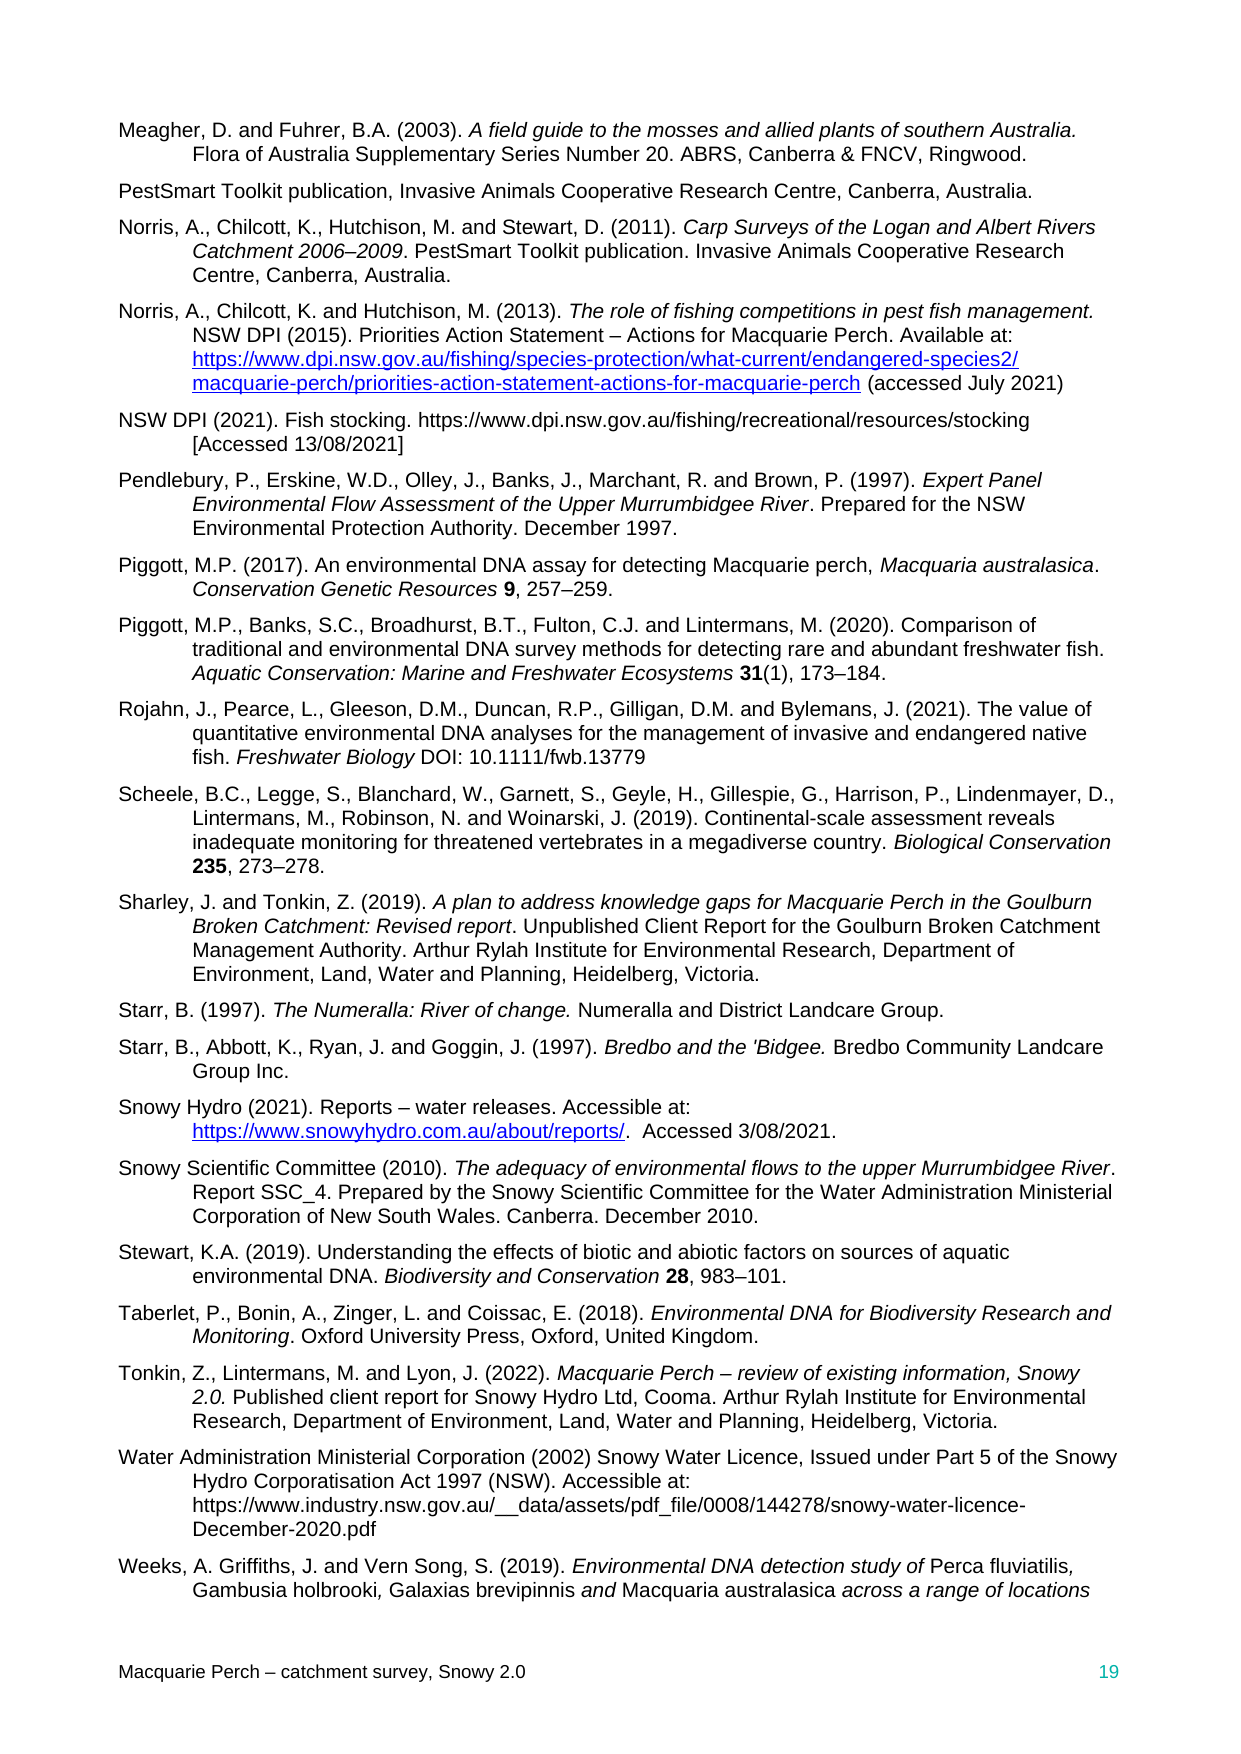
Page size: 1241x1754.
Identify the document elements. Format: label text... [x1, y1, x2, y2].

text Sharley, J. and Tonkin, Z. (2019). A plan to address knowledge gaps for Macquarie Perch in the Goulburn Broken Catchment: Revised report. Unpublished Client Report for the Goulburn Broken Catchment Management Authority. Arthur Rylah Institute for Environmental Research, Department of Environment, Land, Water and Planning, Heidelberg, Victoria. [118, 890, 1122, 986]
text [118, 1553, 1122, 1601]
text Rojahn, J., Pearce, L., Gleeson, D.M., Duncan, R.P., Gilligan, D.M. and Bylemans, J. (2021). The value of quantitative environmental DNA analyses for the management of invasive and endangered native fish. Freshwater Biology DOI: 10.1111/fwb.13779 [118, 697, 1122, 769]
text Meagher, D. and Fuhrer, B.A. (2003). A field guide to the mosses and allied plants of southern Australia. Flora of Australia Supplementary Series Number 20. ABRS, Canberra & FNCV, Ringwood. [118, 118, 1122, 166]
text Starr, B., Abbott, K., Ryan, J. and Goggin, J. (1997). Bredbo and the 'Bidgee. Bredbo Community Landcare Group Inc. [118, 1035, 1122, 1083]
text Starr, B. (1997). The Numeralla: River of change. Numeralla and District Landcare Group. [118, 998, 1122, 1022]
text NSW DPI (2021). Fish stocking. https://www.dpi.nsw.gov.au/fishing/recreational/resources/stocking [Accessed 13/08/2021] [118, 408, 1122, 456]
text Scheele, B.C., Legge, S., Blanchard, W., Garnett, S., Geyle, H., Gillespie, G., Harrison, P., Lindenmayer, D., Lintermans, M., Robinson, N. and Woinarski, J. (2019). Continental-scale assessment reveals inadequate monitoring for threatened vertebrates in a megadiverse country. Biological Conservation 235, 273–278. [118, 782, 1122, 877]
text Taberlet, P., Bonin, A., Zinger, L. and Coissac, E. (2018). Environmental DNA for Biodiversity Research and Monitoring. Oxford University Press, Oxford, United Kingdom. [118, 1300, 1122, 1348]
text PestSmart Toolkit publication, Invasive Animals Cooperative Research Centre, Canberra, Australia. [118, 178, 1122, 202]
text Water Administration Ministerial Corporation (2002) Snowy Water Licence, Issued under Part 5 of the Snowy Hydro Corporatisation Act 1997 (NSW). Accessible at: https://www.industry.nsw.gov.au/__data/assets/pdf_file/0008/144278/snowy-water-licence-December-2020.pdf [118, 1445, 1122, 1541]
text Stewart, K.A. (2019). Understanding the effects of biotic and abiotic factors on sources of aquatic environmental DNA. Biodiversity and Conservation 28, 983–101. [118, 1240, 1122, 1288]
text Snowy Hydro (2021). Reports – water releases. Accessible at: https://www.snowyhydro.com.au/about/reports/. Accessed 3/08/2021. [118, 1095, 1122, 1143]
text Norris, A., Chilcott, K., Hutchison, M. and Stewart, D. (2011). Carp Surveys of the Logan and Albert Rivers Catchment 2006–2009. PestSmart Toolkit publication. Invasive Animals Cooperative Research Centre, Canberra, Australia. [118, 215, 1122, 287]
text Norris, A., Chilcott, K. and Hutchison, M. (2013). The role of fishing competitions in pest fish management. NSW DPI (2015). Priorities Action Statement – Actions for Macquarie Perch. Available at: https://www.dpi.nsw.gov.au/fishing/species-protection/what-current/endangered-species2/macquarie-perch/priorities-action-statement-actions-for-macquarie-perch (accessed July 2021) [118, 299, 1122, 395]
text Pendlebury, P., Erskine, W.D., Olley, J., Banks, J., Marchant, R. and Brown, P. (1997). Expert Panel Environmental Flow Assessment of the Upper Murrumbidgee River. Prepared for the NSW Environmental Protection Authority. December 1997. [118, 468, 1122, 540]
text Piggott, M.P., Banks, S.C., Broadhurst, B.T., Fulton, C.J. and Lintermans, M. (2020). Comparison of traditional and environmental DNA survey methods for detecting rare and abundant freshwater fish. Aquatic Conservation: Marine and Freshwater Ecosystems 31(1), 173–184. [118, 613, 1122, 685]
text Tonkin, Z., Lintermans, M. and Lyon, J. (2022). Macquarie Perch – review of existing information, Snowy 2.0. Published client report for Snowy Hydro Ltd, Cooma. Arthur Rylah Institute for Environmental Research, Department of Environment, Land, Water and Planning, Heidelberg, Victoria. [118, 1361, 1122, 1433]
text Piggott, M.P. (2017). An environmental DNA assay for detecting Macquarie perch, Macquaria australasica. Conservation Genetic Resources 9, 257–259. [118, 552, 1122, 600]
text Snowy Scientific Committee (2010). The adequacy of environmental flows to the upper Murrumbidgee River. Report SSC_4. Prepared by the Snowy Scientific Committee for the Water Administration Ministerial Corporation of New South Wales. Canberra. December 2010. [118, 1156, 1122, 1227]
